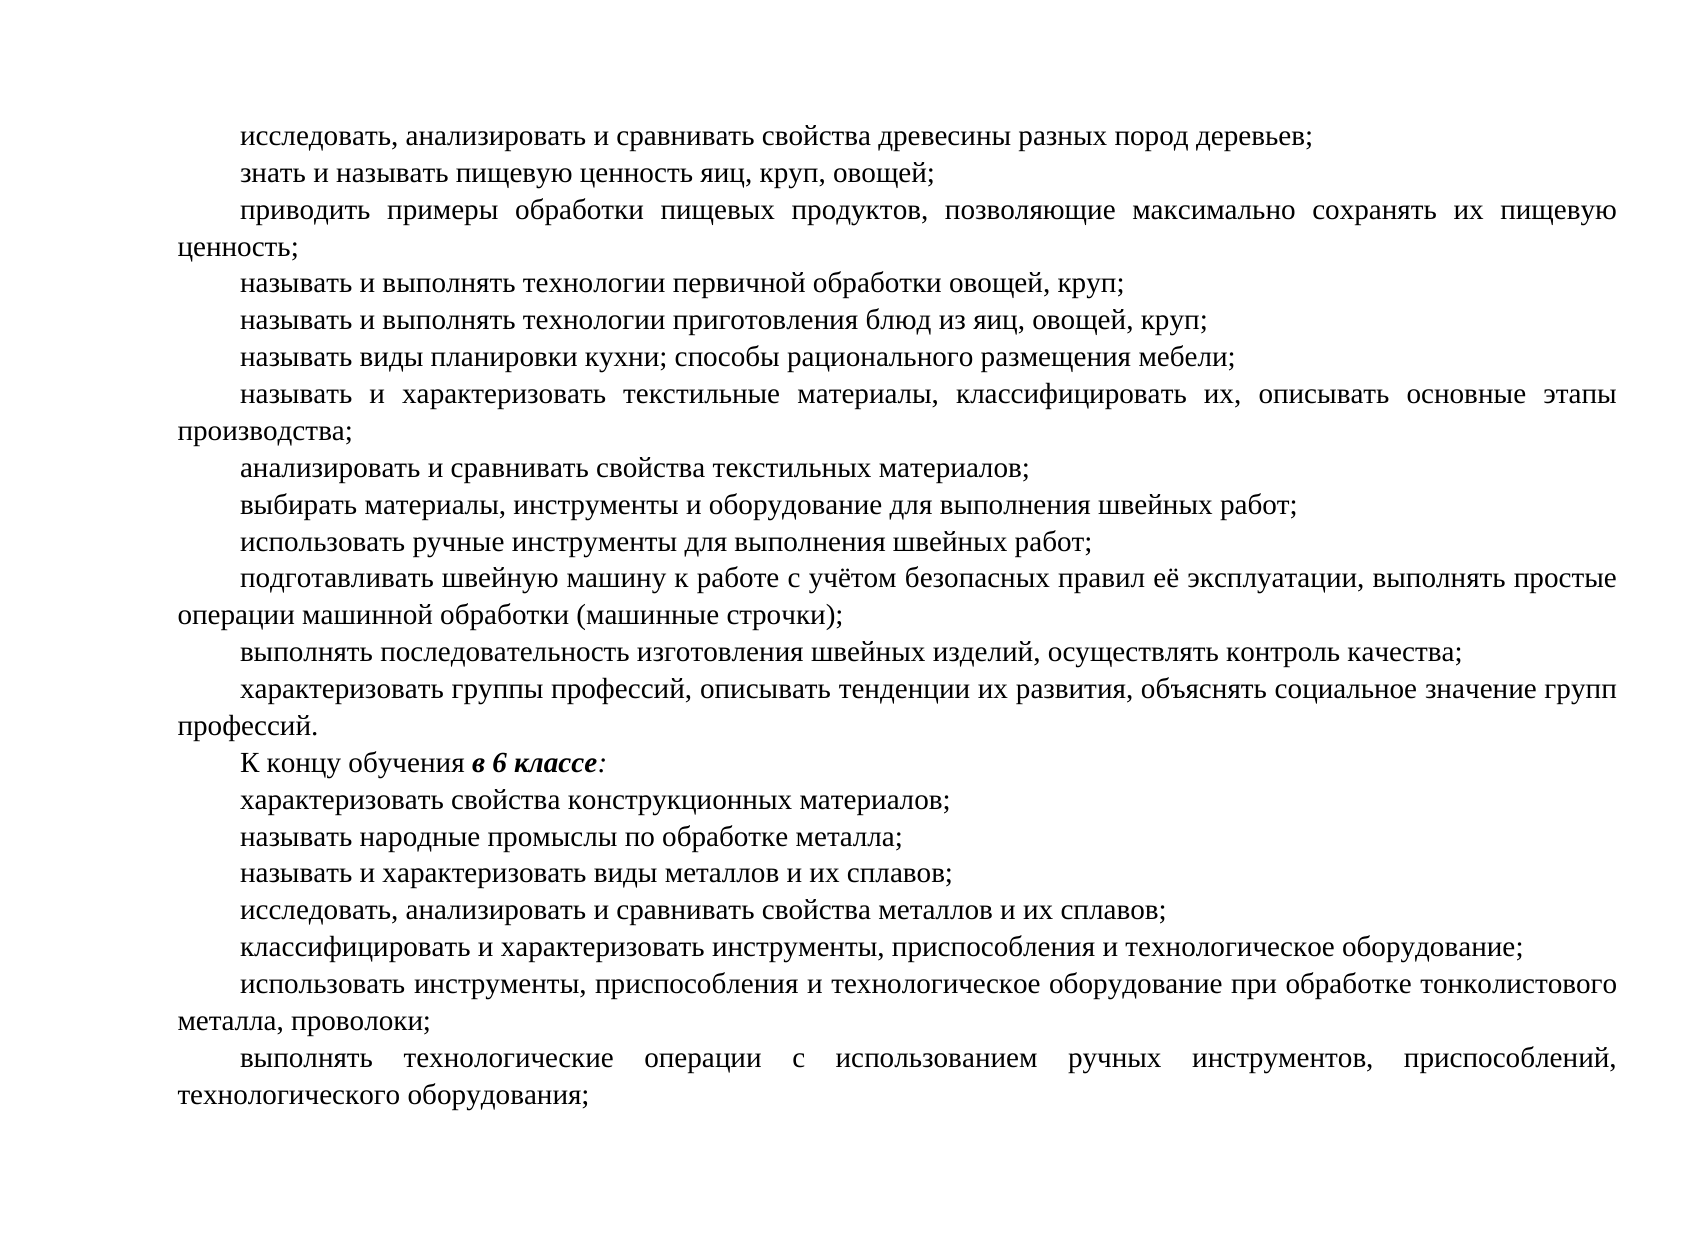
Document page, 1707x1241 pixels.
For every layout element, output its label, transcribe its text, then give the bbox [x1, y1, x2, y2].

text исследовать, анализировать и сравнивать свойства металлов и их сплавов; [177, 892, 1618, 926]
text приводить примеры обработки пищевых продуктов, позволяющие максимально сохранять их пищевую ценность; [177, 192, 1618, 262]
text использовать инструменты, приспособления и технологическое оборудование при обработке тонколистового металла, проволоки; [177, 966, 1618, 1037]
text выполнять последовательность изготовления швейных изделий, осуществлять контроль качества; [177, 634, 1618, 668]
text характеризовать группы профессий, описывать тенденции их развития, объяснять социальное значение групп профессий. [177, 671, 1618, 742]
text выбирать материалы, инструменты и оборудование для выполнения швейных работ; [177, 487, 1618, 520]
text характеризовать свойства конструкционных материалов; [177, 782, 1618, 815]
text называть виды планировки кухни; способы рационального размещения мебели; [177, 339, 1618, 373]
text называть и характеризовать текстильные материалы, классифицировать их, описывать основные этапы производства; [177, 376, 1618, 447]
text анализировать и сравнивать свойства текстильных материалов; [177, 450, 1618, 483]
text классифицировать и характеризовать инструменты, приспособления и технологическое оборудование; [177, 929, 1618, 963]
text называть и выполнять технологии первичной обработки овощей, круп; [177, 266, 1618, 299]
text называть и выполнять технологии приготовления блюд из яиц, овощей, круп; [177, 302, 1618, 336]
text выполнять технологические операции с использованием ручных инструментов, приспособлений, технологического оборудования; [177, 1040, 1618, 1110]
text использовать ручные инструменты для выполнения швейных работ; [177, 524, 1618, 557]
text называть и характеризовать виды металлов и их сплавов; [177, 856, 1618, 889]
text знать и называть пищевую ценность яиц, круп, овощей; [177, 155, 1618, 188]
text К концу обучения в 6 классе: [177, 745, 1618, 778]
text исследовать, анализировать и сравнивать свойства древесины разных пород деревьев; [177, 118, 1618, 152]
text подготавливать швейную машину к работе с учётом безопасных правил её эксплуатации, выполнять простые операции машинной обработки (машинные строчки); [177, 561, 1618, 631]
text называть народные промыслы по обработке металла; [177, 819, 1618, 852]
